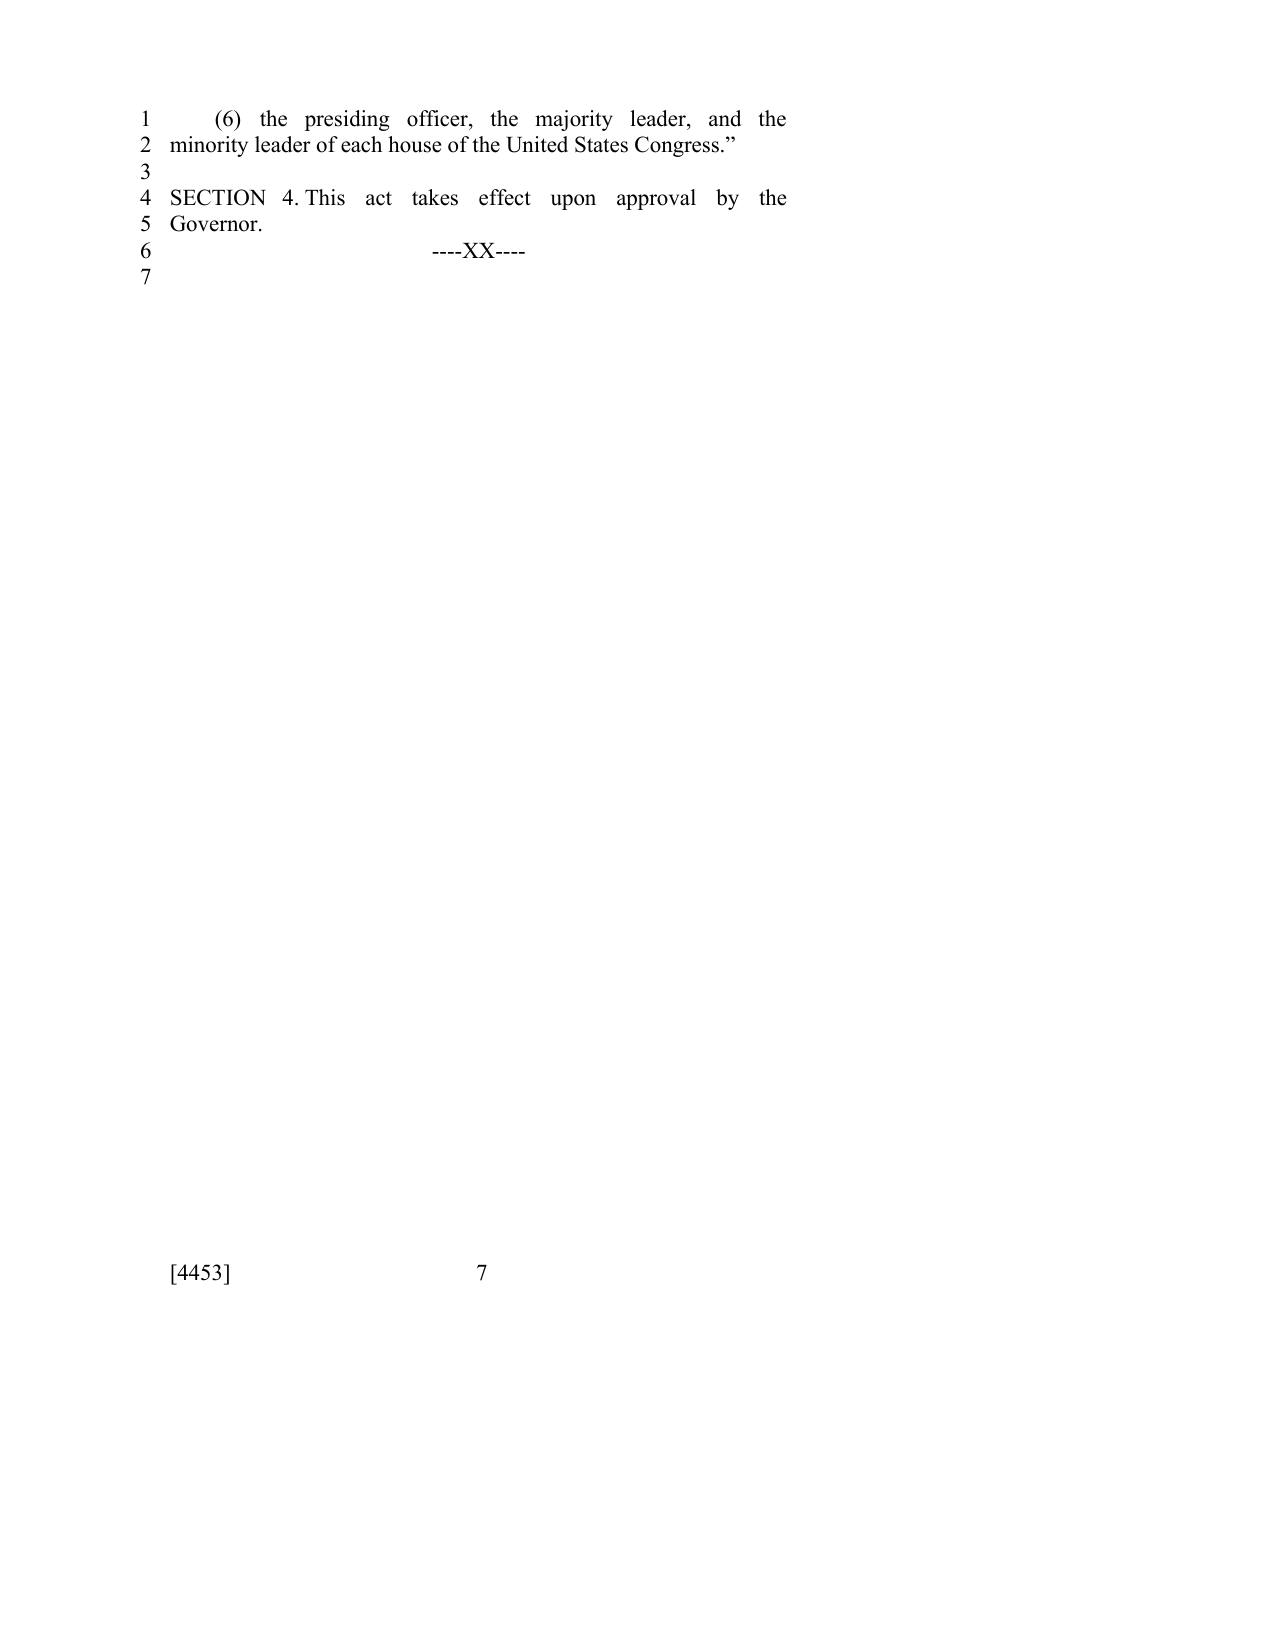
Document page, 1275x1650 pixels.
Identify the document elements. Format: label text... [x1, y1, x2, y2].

text SECTION 4. This act takes effect upon approval by the Governor. [169, 184, 787, 237]
text ----XX---- [169, 237, 787, 263]
text (6) the presiding officer, the majority leader, and the minority leader of each house of the United States Congress.” [169, 105, 787, 158]
